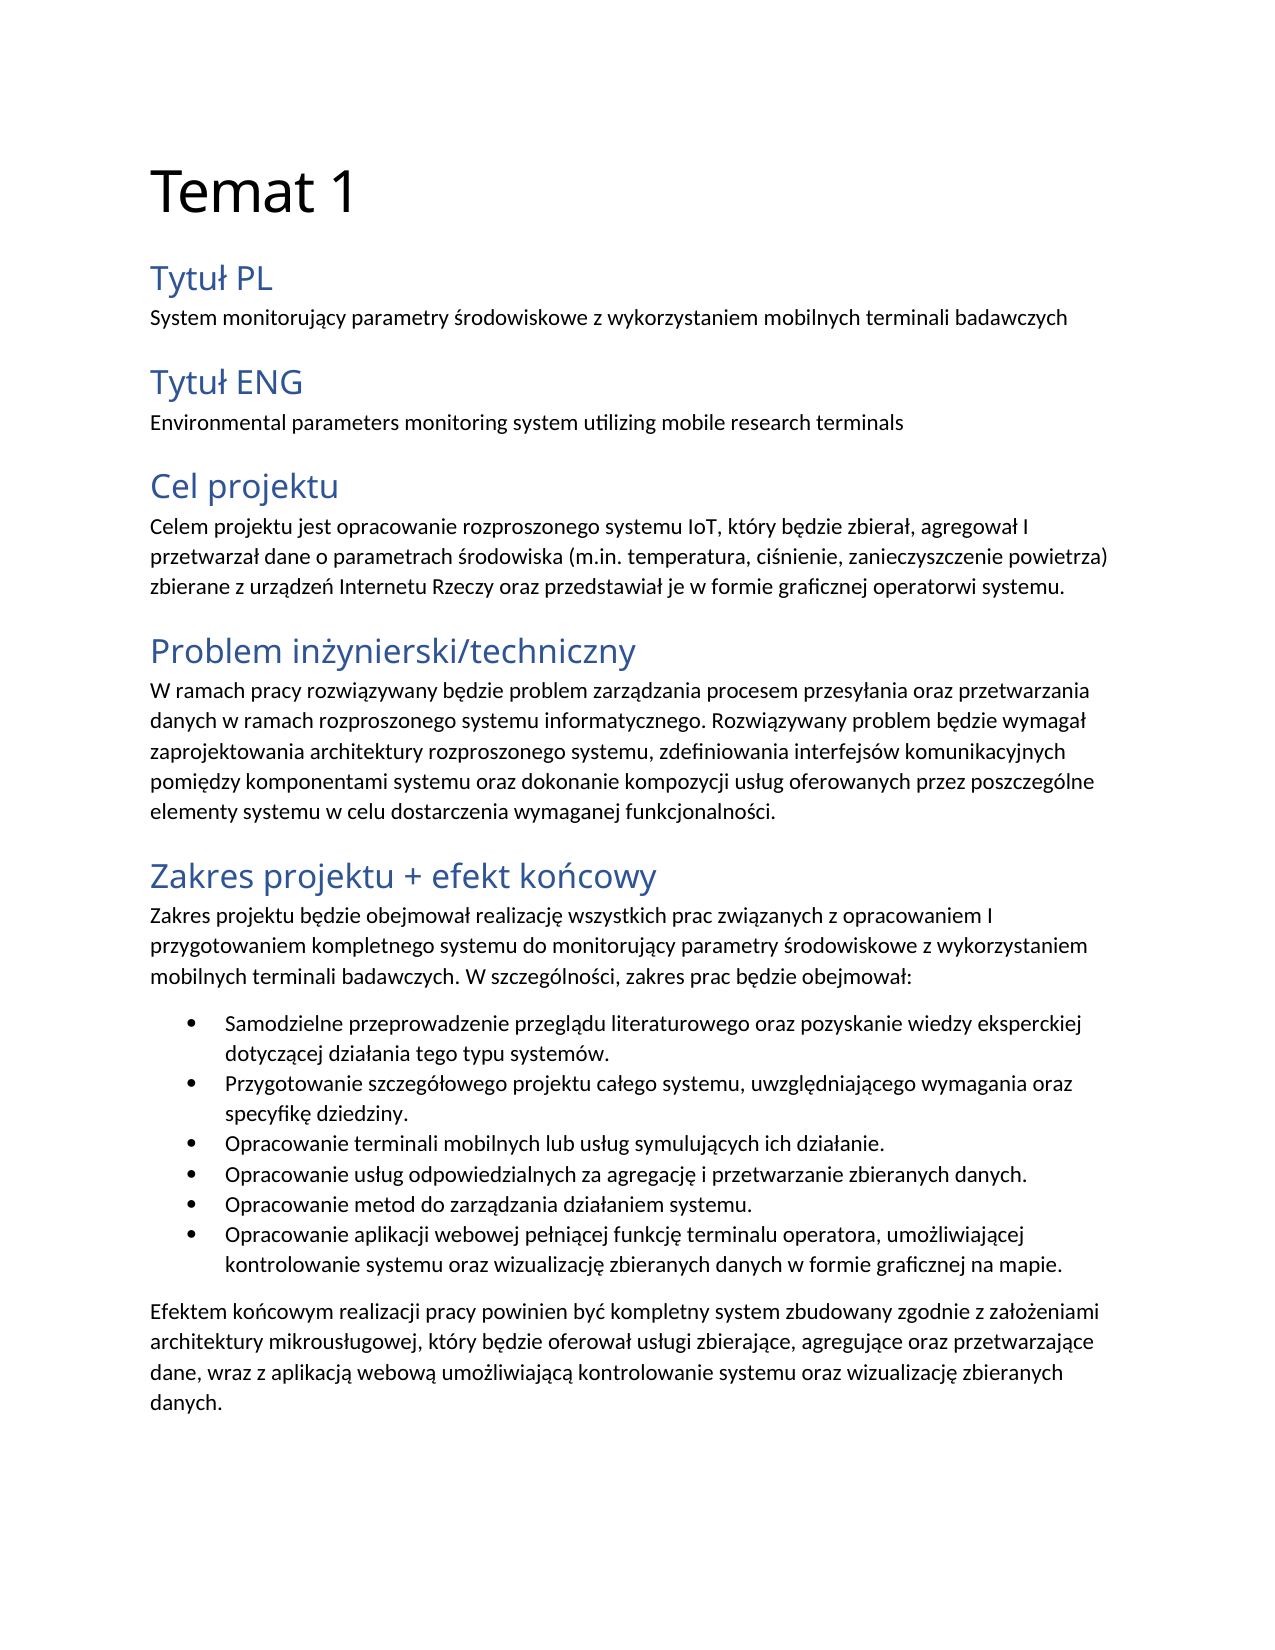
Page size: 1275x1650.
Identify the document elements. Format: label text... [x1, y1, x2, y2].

list Przygotowanie szczegółowego projektu całego systemu, uwzględniającego wymagania oraz specyfikę dziedziny. [187, 1069, 1125, 1127]
text Environmental parameters monitoring system utilizing mobile research terminals [150, 408, 1125, 436]
list Opracowanie terminali mobilnych lub usług symulujących ich działanie. [187, 1129, 1125, 1157]
list Samodzielne przeprowadzenie przeglądu literaturowego oraz pozyskanie wiedzy eksperckiej dotyczącej działania tego typu systemów. [187, 1009, 1125, 1067]
list Opracowanie metod do zarządzania działaniem systemu. [187, 1190, 1125, 1218]
subtitle Zakres projektu + efekt końcowy [150, 852, 1125, 898]
text System monitorujący parametry środowiskowe z wykorzystaniem mobilnych terminali badawczych [150, 303, 1125, 331]
text W ramach pracy rozwiązywany będzie problem zarządzania procesem przesyłania oraz przetwarzania danych w ramach rozproszonego systemu informatycznego. Rozwiązywany problem będzie wymagał zaprojektowania architektury rozproszonego systemu, zdefiniowania interfejsów komunikacyjnych pomiędzy komponentami systemu oraz dokonanie kompozycji usług oferowanych przez poszczególne elementy systemu w celu dostarczenia wymaganej funkcjonalności. [150, 676, 1125, 825]
text Celem projektu jest opracowanie rozproszonego systemu IoT, który będzie zbierał, agregował I przetwarzał dane o parametrach środowiska (m.in. temperatura, ciśnienie, zanieczyszczenie powietrza) zbierane z urządzeń Internetu Rzeczy oraz przedstawiał je w formie graficznej operatorwi systemu. [150, 512, 1125, 600]
title Temat 1 [150, 150, 1125, 229]
text Efektem końcowym realizacji pracy powinien być kompletny system zbudowany zgodnie z założeniami architektury mikrousługowej, który będzie oferował usługi zbierające, agregujące oraz przetwarzające dane, wraz z aplikacją webową umożliwiającą kontrolowanie systemu oraz wizualizację zbieranych danych. [150, 1297, 1125, 1416]
subtitle Tytuł PL [150, 254, 1125, 300]
list Opracowanie usług odpowiedzialnych za agregację i przetwarzanie zbieranych danych. [187, 1160, 1125, 1188]
text Zakres projektu będzie obejmował realizację wszystkich prac związanych z opracowaniem I przygotowaniem kompletnego systemu do monitorujący parametry środowiskowe z wykorzystaniem mobilnych terminali badawczych. W szczególności, zakres prac będzie obejmował: [150, 901, 1125, 990]
subtitle Cel projektu [150, 463, 1125, 508]
subtitle Problem inżynierski/techniczny [150, 627, 1125, 673]
subtitle Tytuł ENG [150, 359, 1125, 404]
list Opracowanie aplikacji webowej pełniącej funkcję terminalu operatora, umożliwiającej kontrolowanie systemu oraz wizualizację zbieranych danych w formie graficznej na mapie. [187, 1220, 1125, 1278]
